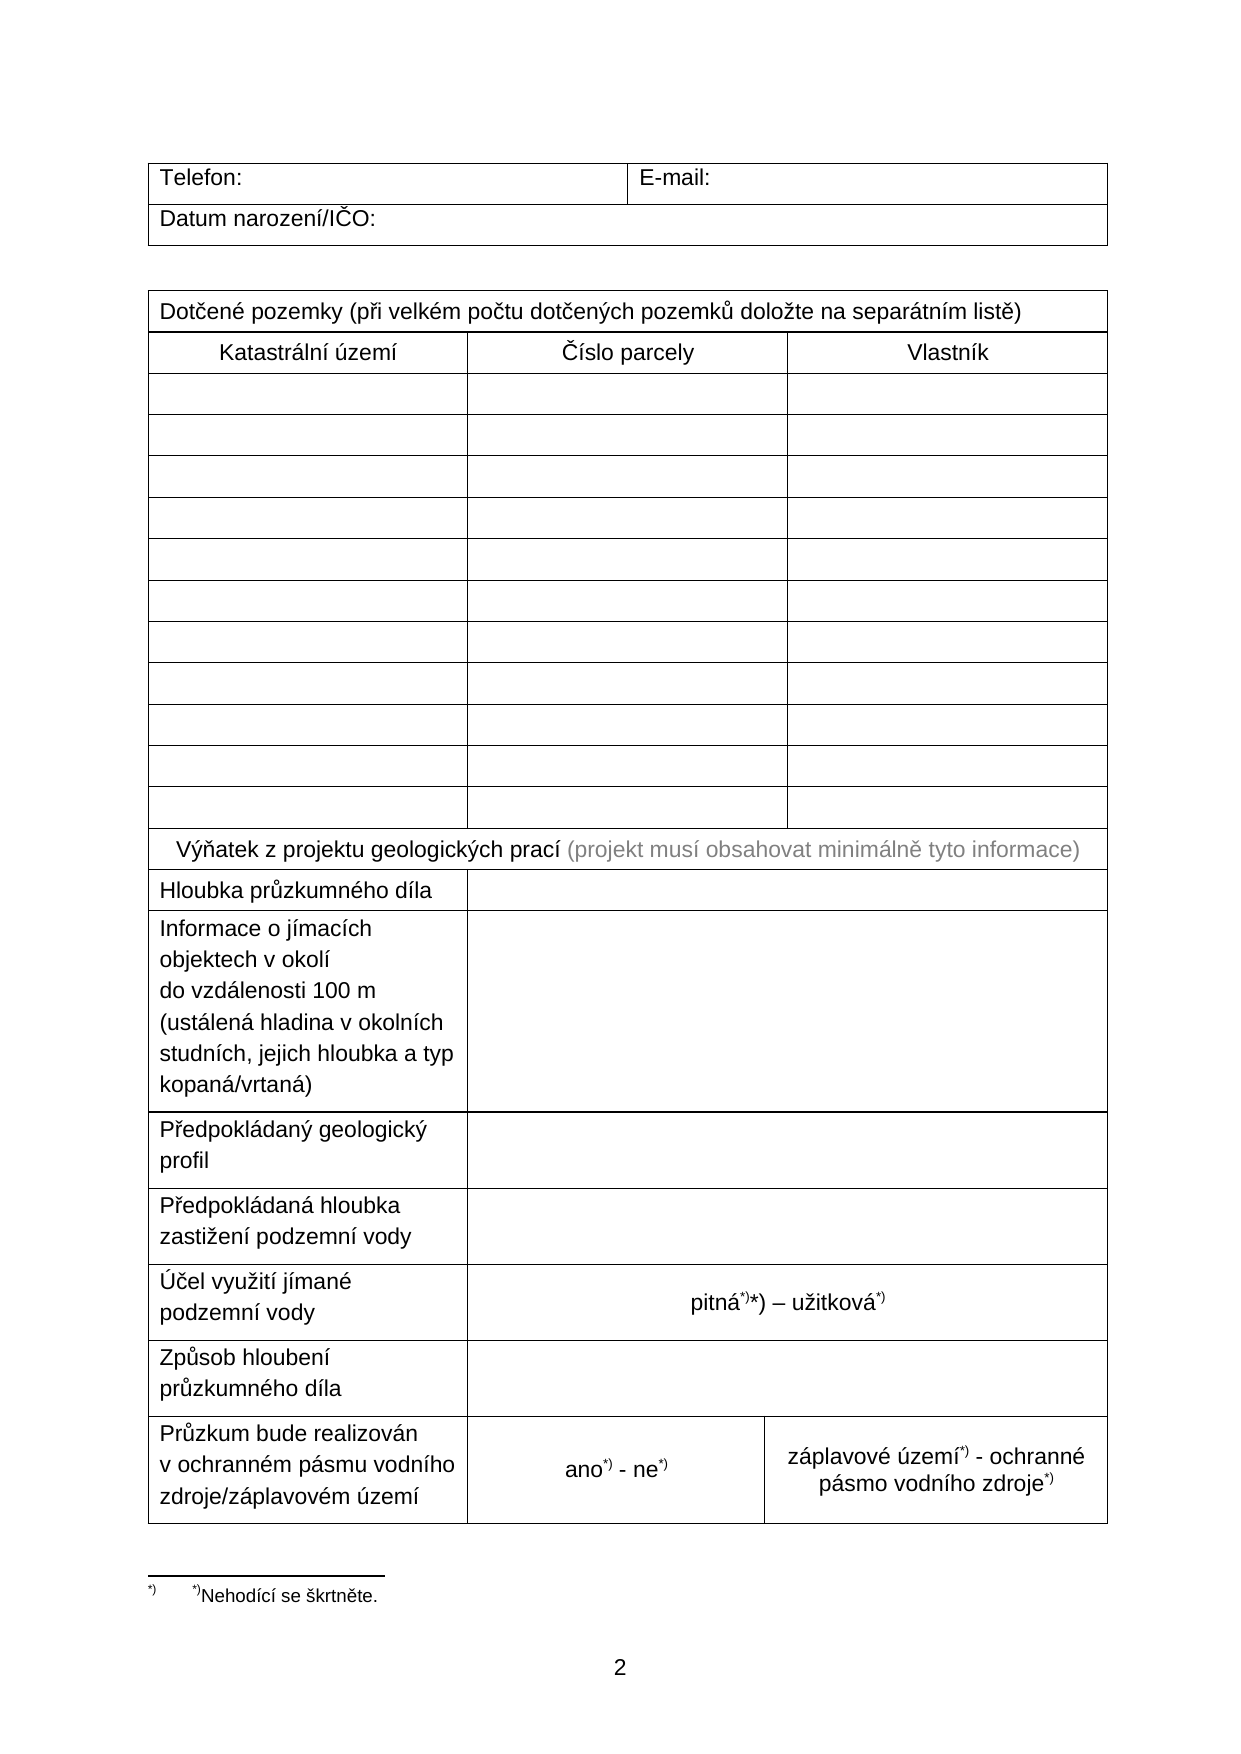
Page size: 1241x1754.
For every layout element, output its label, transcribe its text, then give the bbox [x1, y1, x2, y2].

table_cell Informace o jímacích objektech v okolí do vzdálenosti 100 m (ustálená hladina v okolních studních, jejich hloubka a typ kopaná/vrtaná) [149, 911, 467, 1111]
table_cell [468, 911, 1107, 1111]
table_cell Hloubka průzkumného díla [149, 870, 467, 910]
table_cell Číslo parcely [468, 333, 787, 373]
table_cell Účel využití jímané podzemní vody [149, 1265, 467, 1339]
table_cell [149, 374, 467, 414]
table_cell [468, 622, 787, 662]
table_cell [149, 498, 467, 538]
table_cell [468, 374, 787, 414]
table_cell Průzkum bude realizován v ochranném pásmu vodního zdroje/záplavovém území [149, 1417, 467, 1523]
table_cell Datum narození/IČO: [149, 205, 1107, 245]
table_cell [788, 663, 1107, 703]
table_cell [788, 539, 1107, 579]
table_cell [788, 622, 1107, 662]
table_cell [468, 787, 787, 828]
table_cell [149, 581, 467, 621]
table_cell [788, 415, 1107, 455]
table_cell Vlastník [788, 333, 1107, 373]
table_cell [149, 663, 467, 703]
table_cell [468, 498, 787, 538]
table_cell [788, 705, 1107, 745]
table_cell [468, 705, 787, 745]
table_cell E-mail: [628, 164, 1107, 204]
table_cell [468, 1341, 1107, 1416]
table_cell [149, 456, 467, 497]
table_cell Způsob hloubení průzkumného díla [149, 1341, 467, 1416]
table_cell [468, 870, 1107, 910]
table_cell Předpokládaný geologický profil [149, 1113, 467, 1187]
table_cell [468, 415, 787, 455]
table_cell Výňatek z projektu geologických prací (projekt musí obsahovat minimálně tyto informace) [149, 829, 1107, 869]
table_cell [149, 746, 467, 786]
table_cell [788, 581, 1107, 621]
table_cell [468, 1189, 1107, 1263]
table_cell Telefon: [149, 164, 627, 204]
table_cell [468, 456, 787, 497]
table_cell [149, 539, 467, 579]
table_cell [468, 1113, 1107, 1187]
table_cell [788, 374, 1107, 414]
table_cell Katastrální území [149, 333, 467, 373]
table_cell ano*) - ne*) [468, 1417, 764, 1523]
table_cell pitná*) – užitková*) [468, 1265, 1107, 1339]
table_cell [788, 787, 1107, 828]
table_header Dotčené pozemky (při velkém počtu dotčených pozemků doložte na separátním listě) [149, 291, 1107, 331]
table_cell [149, 705, 467, 745]
table_cell [788, 746, 1107, 786]
table_cell [788, 498, 1107, 538]
table_cell [468, 746, 787, 786]
table_cell [468, 581, 787, 621]
table_cell [468, 539, 787, 579]
table_cell [468, 663, 787, 703]
table_cell [149, 622, 467, 662]
table_cell [149, 415, 467, 455]
table_cell Předpokládaná hloubka zastižení podzemní vody [149, 1189, 467, 1263]
table_cell [788, 456, 1107, 497]
table_cell záplavové území*) - ochranné pásmo vodního zdroje*) [765, 1417, 1107, 1523]
table_cell [149, 787, 467, 828]
